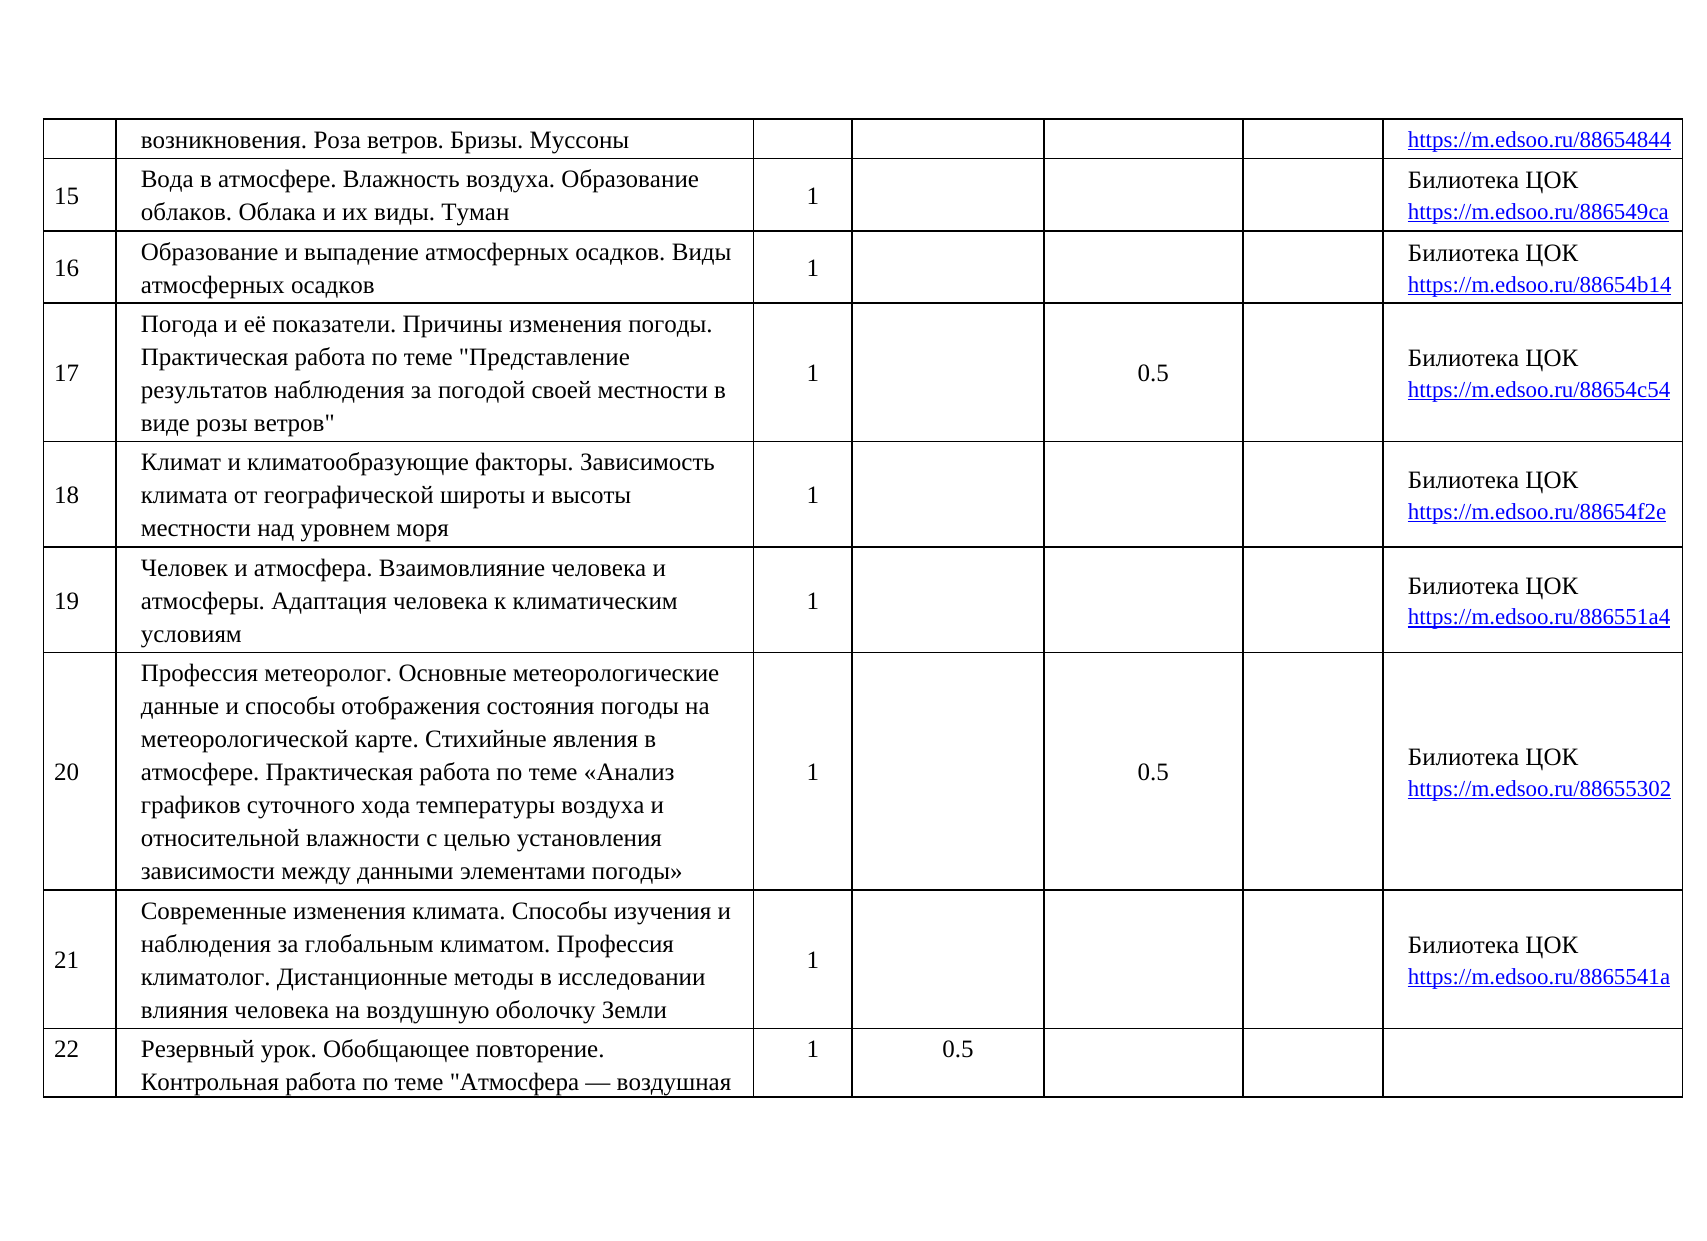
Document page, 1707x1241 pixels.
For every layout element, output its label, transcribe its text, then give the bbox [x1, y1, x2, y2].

table_cell Билиотека ЦОК https://m.edsoo.ru/88654b14 [1384, 232, 1682, 302]
table_cell 1 [754, 653, 851, 889]
table_cell 1 [754, 548, 851, 652]
table_cell 0.5 [1045, 304, 1242, 441]
table_cell [853, 159, 1043, 230]
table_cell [117, 120, 753, 157]
table_cell [853, 653, 1043, 889]
table_cell Погода и её показатели. Причины изменения погоды. Практическая работа по теме "Представление результатов наблюдения за погодой своей местности в виде розы ветров" [117, 304, 753, 441]
table_cell Современные изменения климата. Способы изучения и наблюдения за глобальным климатом. Профессия климатолог. Дистанционные методы в исследовании влияния человека на воздушную оболочку Земли [117, 891, 753, 1027]
table_cell Билиотека ЦОК https://m.edsoo.ru/8865541a [1384, 891, 1682, 1027]
table_cell [1244, 653, 1382, 889]
table_cell [1244, 232, 1382, 302]
table_cell Образование и выпадение атмосферных осадков. Виды атмосферных осадков [117, 232, 753, 302]
table_cell [1045, 120, 1242, 157]
table_cell 17 [44, 304, 115, 441]
table_cell 20 [44, 653, 115, 889]
table_cell 21 [44, 891, 115, 1027]
table_cell [1384, 1029, 1682, 1096]
table_cell 1 [754, 159, 851, 230]
table_cell [853, 548, 1043, 652]
table_cell 1 [754, 1029, 851, 1096]
table_cell Билиотека ЦОК https://m.edsoo.ru/886549ca [1384, 159, 1682, 230]
table_cell 14 [44, 120, 115, 157]
table_cell 22 [44, 1029, 115, 1096]
table_cell 1 [754, 891, 851, 1027]
table_cell [1045, 232, 1242, 302]
table_cell 0.5 [853, 1029, 1043, 1096]
table_cell 16 [44, 232, 115, 302]
table_cell 1 [754, 304, 851, 441]
table_cell [1244, 159, 1382, 230]
table_cell Билиотека ЦОК https://m.edsoo.ru/886551a4 [1384, 548, 1682, 652]
table_cell 15 [44, 159, 115, 230]
table_cell Климат и климатообразующие факторы. Зависимость климата от географической широты и высоты местности над уровнем моря [117, 442, 753, 546]
table_cell Билиотека ЦОК https://m.edsoo.ru/88655302 [1384, 653, 1682, 889]
table_cell [1045, 159, 1242, 230]
table_cell [1244, 548, 1382, 652]
table_cell [1045, 891, 1242, 1027]
table_cell [853, 232, 1043, 302]
table_cell [853, 442, 1043, 546]
table_cell [853, 891, 1043, 1027]
table_cell [1244, 304, 1382, 441]
table_cell [853, 120, 1043, 157]
table_cell Билиотека ЦОК https://m.edsoo.ru/88654c54 [1384, 304, 1682, 441]
table_cell 1 [754, 442, 851, 546]
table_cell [117, 1029, 753, 1096]
table_cell [1244, 442, 1382, 546]
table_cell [1384, 120, 1682, 157]
table_cell Билиотека ЦОК https://m.edsoo.ru/88654f2e [1384, 442, 1682, 546]
table_cell 18 [44, 442, 115, 546]
table_cell [1045, 548, 1242, 652]
table_cell Вода в атмосфере. Влажность воздуха. Образование облаков. Облака и их виды. Туман [117, 159, 753, 230]
table_cell [1045, 442, 1242, 546]
table_cell 1 [754, 232, 851, 302]
table_cell 0.5 [1045, 653, 1242, 889]
table_cell 19 [44, 548, 115, 652]
table_cell [1244, 1029, 1382, 1096]
table_cell [1244, 891, 1382, 1027]
table_cell [853, 304, 1043, 441]
table_cell [1045, 1029, 1242, 1096]
table_cell Профессия метеоролог. Основные метеорологические данные и способы отображения состояния погоды на метеорологической карте. Стихийные явления в атмосфере. Практическая работа по теме «Анализ графиков суточного хода температуры воздуха и относительной влажности с целью установления зависимости между данными элементами погоды» [117, 653, 753, 889]
table_cell Человек и атмосфера. Взаимовлияние человека и атмосферы. Адаптация человека к климатическим условиям [117, 548, 753, 652]
table_cell 1 [754, 120, 851, 157]
table_cell [1244, 120, 1382, 157]
